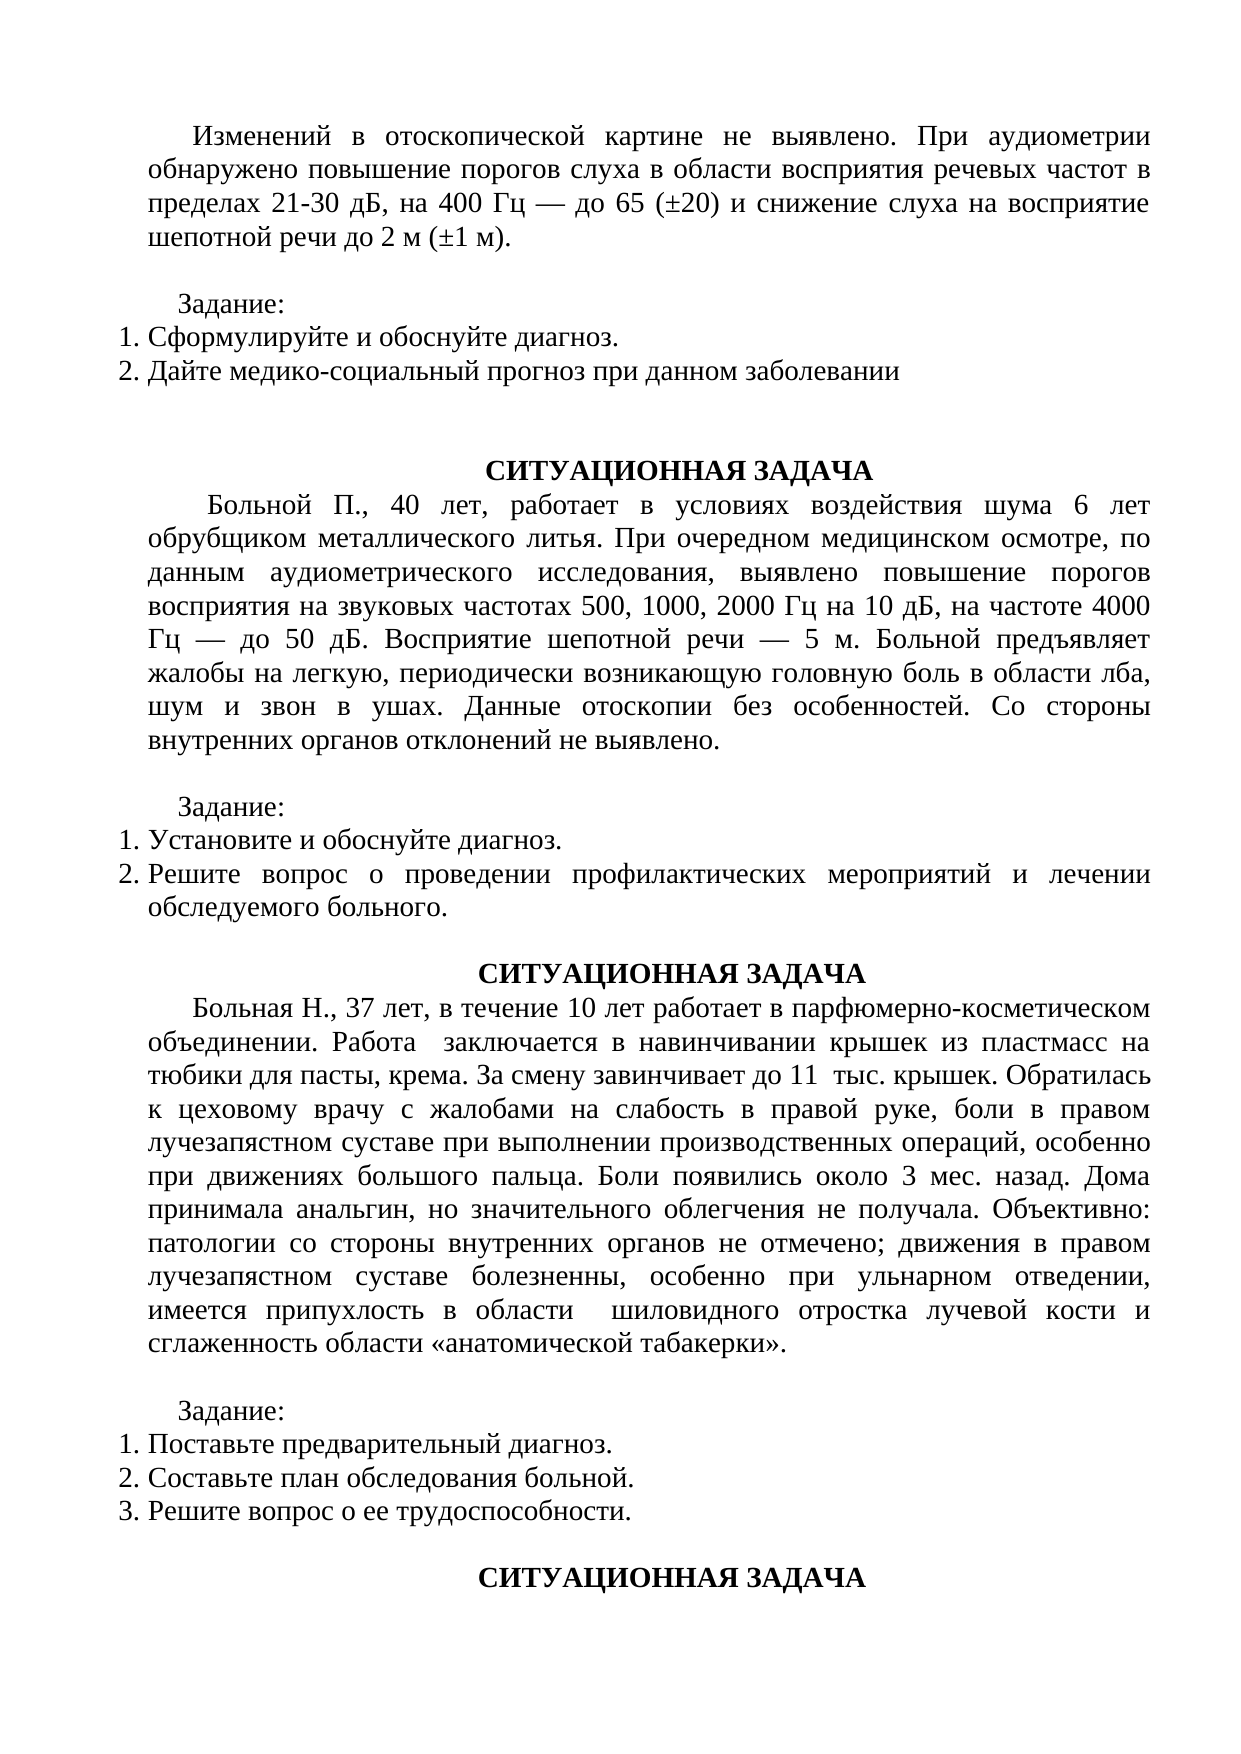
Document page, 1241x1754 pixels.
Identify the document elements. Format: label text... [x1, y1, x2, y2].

text Больной П., 40 лет, работает в условиях воздействия шума 6 лет обрубщиком металлического литья. При очередном медицинском осмотре, по данным аудиометрического исследования, выявлено повышение порогов восприятия на звуковых частотах 500, 1000, 2000 Гц на 10 дБ, на частоте 4000 Гц — до 50 дБ. Восприятие шепотной речи — 5 м. Больной предъявляет жалобы на легкую, периодически возникающую головную боль в области лба, шум и звон в ушах. Данные отоскопии без особенностей. Со стороны внутренних органов отклонений не выявлено. [148, 487, 1152, 755]
text СИТУАЦИОННАЯ ЗАДАЧА [148, 453, 1152, 487]
text СИТУАЦИОННАЯ ЗАДАЧА [148, 1560, 1152, 1594]
text Задание: [148, 286, 1152, 319]
list Поставьте предварительный диагноз. [118, 1426, 1152, 1460]
text СИТУАЦИОННАЯ ЗАДАЧА [148, 957, 1152, 990]
list Составьте план обследования больной. [118, 1460, 1152, 1493]
list Решите вопрос о проведении профилактических мероприятий и лечении обследуемого больного. [118, 856, 1152, 923]
list Решите вопрос о ее трудоспособности. [118, 1493, 1152, 1527]
list Сформулируйте и обоснуйте диагноз. [118, 319, 1152, 353]
text Больная Н., 37 лет, в течение 10 лет работает в парфюмерно-косметическом объединении. Работа заключается в навинчивании крышек из пластмасс на тюбики для пасты, крема. За смену завинчивает до 11 тыс. крышек. Обратилась к цеховому врачу с жалобами на слабость в правой руке, боли в правом лучезапястном суставе при выполнении производственных операций, особенно при движениях большого пальца. Боли появились около 3 мес. назад. Дома принимала анальгин, но значительного облегчения не получала. Объективно: патологии со стороны внутренних органов не отмечено; движения в правом лучезапястном суставе болезненны, особенно при ульнарном отведении, имеется припухлость в области шиловидного отростка лучевой кости и сглаженность области «анатомической табакерки». [148, 990, 1152, 1359]
text Задание: [148, 1393, 1152, 1426]
list Установите и обоснуйте диагноз. [118, 822, 1152, 856]
list Дайте медико-социальный прогноз при данном заболевании [118, 353, 1152, 386]
text Изменений в отоскопической картине не выявлено. При аудиометрии обнаружено повышение порогов слуха в области восприятия речевых частот в пределах 21-30 дБ, на 400 Гц — до 65 (±20) и снижение слуха на восприятие шепотной речи до 2 м (±1 м). [148, 118, 1152, 252]
text Задание: [148, 789, 1152, 822]
